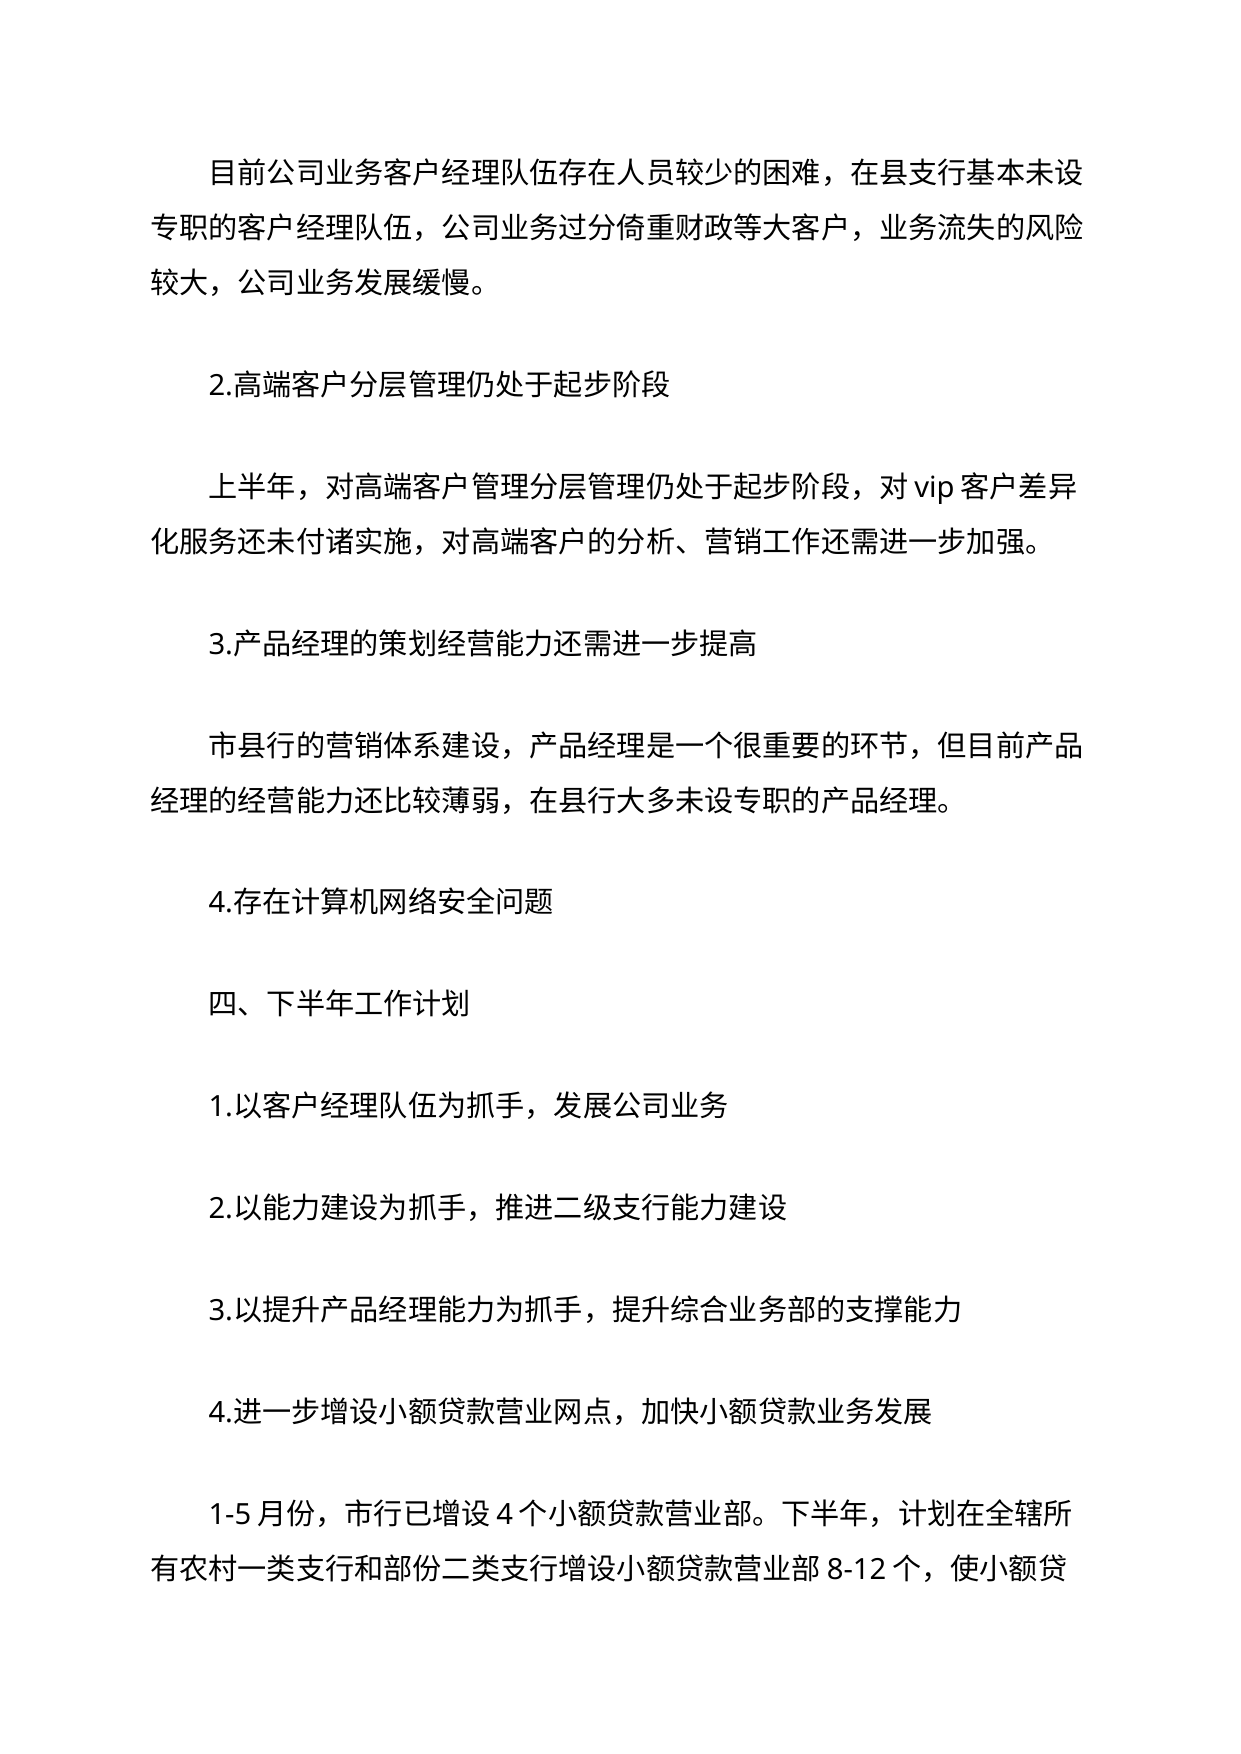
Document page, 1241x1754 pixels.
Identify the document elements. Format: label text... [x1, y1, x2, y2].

text 2.高端客户分层管理仍处于起步阶段 [150, 362, 1090, 404]
text 3.以提升产品经理能力为抓手，提升综合业务部的支撑能力 [150, 1287, 1090, 1329]
text 3.产品经理的策划经营能力还需进一步提高 [150, 620, 1090, 663]
text 四、下半年工作计划 [150, 981, 1090, 1023]
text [150, 1491, 1090, 1588]
text 1.以客户经理队伍为抓手，发展公司业务 [150, 1083, 1090, 1125]
text 上半年，对高端客户管理分层管理仍处于起步阶段，对vip客户差异化服务还未付诸实施，对高端客户的分析、营销工作还需进一步加强。 [150, 463, 1090, 561]
text 市县行的营销体系建设，产品经理是一个很重要的环节，但目前产品经理的经营能力还比较薄弱，在县行大多未设专职的产品经理。 [150, 722, 1090, 819]
text 2.以能力建设为抓手，推进二级支行能力建设 [150, 1185, 1090, 1227]
text 4.存在计算机网络安全问题 [150, 879, 1090, 921]
text 目前公司业务客户经理队伍存在人员较少的困难，在县支行基本未设专职的客户经理队伍，公司业务过分倚重财政等大客户，业务流失的风险较大，公司业务发展缓慢。 [150, 150, 1090, 302]
text 4.进一步增设小额贷款营业网点，加快小额贷款业务发展 [150, 1389, 1090, 1431]
